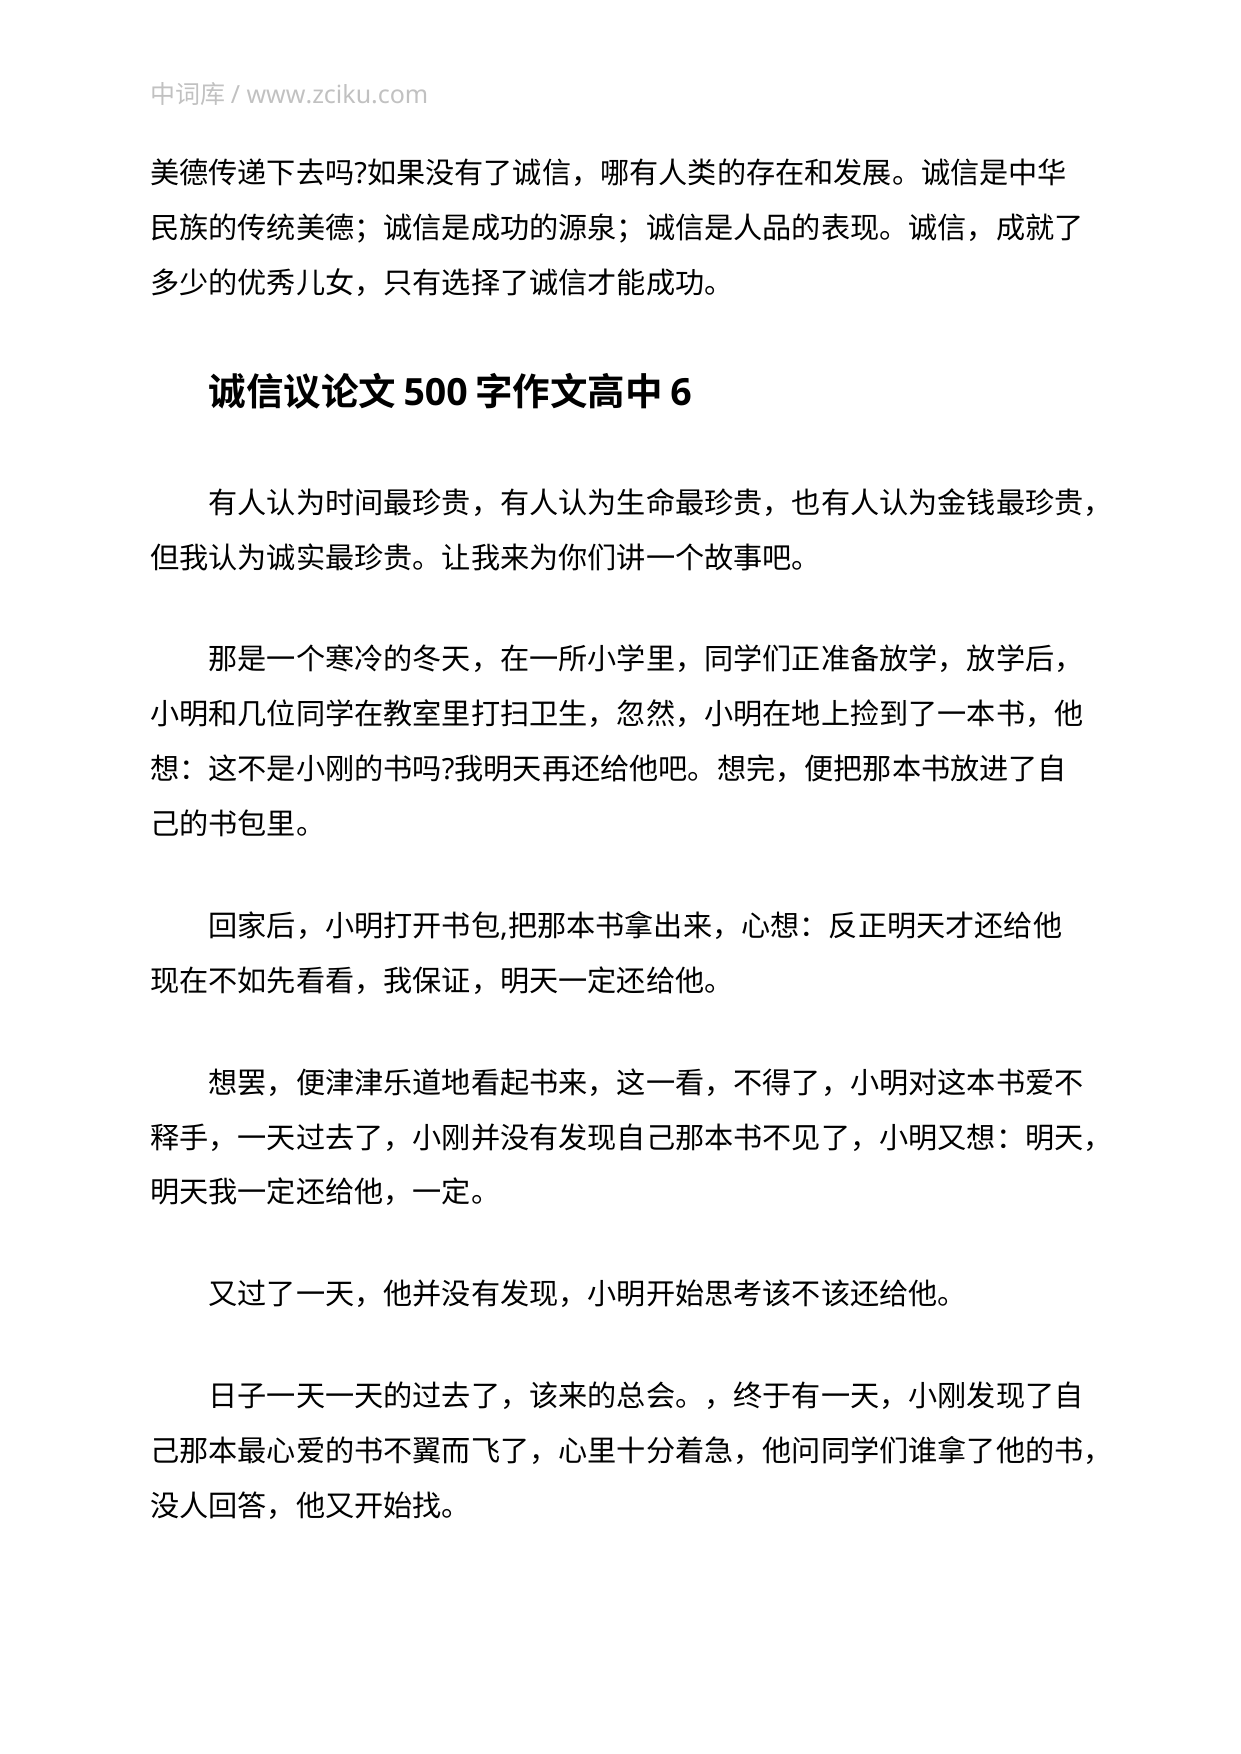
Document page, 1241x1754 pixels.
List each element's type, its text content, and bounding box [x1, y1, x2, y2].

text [150, 150, 1090, 302]
text 有人认为时间最珍贵，有人认为生命最珍贵，也有人认为金钱最珍贵，但我认为诚实最珍贵。让我来为你们讲一个故事吧。 [150, 479, 1090, 576]
text 回家后，小明打开书包,把那本书拿出来，心想：反正明天才还给他现在不如先看看，我保证，明天一定还给他。 [150, 902, 1090, 1000]
text 又过了一天，他并没有发现，小明开始思考该不该还给他。 [150, 1271, 1090, 1313]
text 诚信议论文500字作文高中6 [150, 362, 1090, 416]
text 日子一天一天的过去了，该来的总会。，终于有一天，小刚发现了自己那本最心爱的书不翼而飞了，心里十分着急，他问同学们谁拿了他的书，没人回答，他又开始找。 [150, 1373, 1090, 1525]
text 想罢，便津津乐道地看起书来，这一看，不得了，小明对这本书爱不释手，一天过去了，小刚并没有发现自己那本书不见了，小明又想：明天，明天我一定还给他，一定。 [150, 1059, 1090, 1211]
text 那是一个寒冷的冬天，在一所小学里，同学们正准备放学，放学后，小明和几位同学在教室里打扫卫生，忽然，小明在地上捡到了一本书，他想：这不是小刚的书吗?我明天再还给他吧。想完，便把那本书放进了自己的书包里。 [150, 636, 1090, 843]
